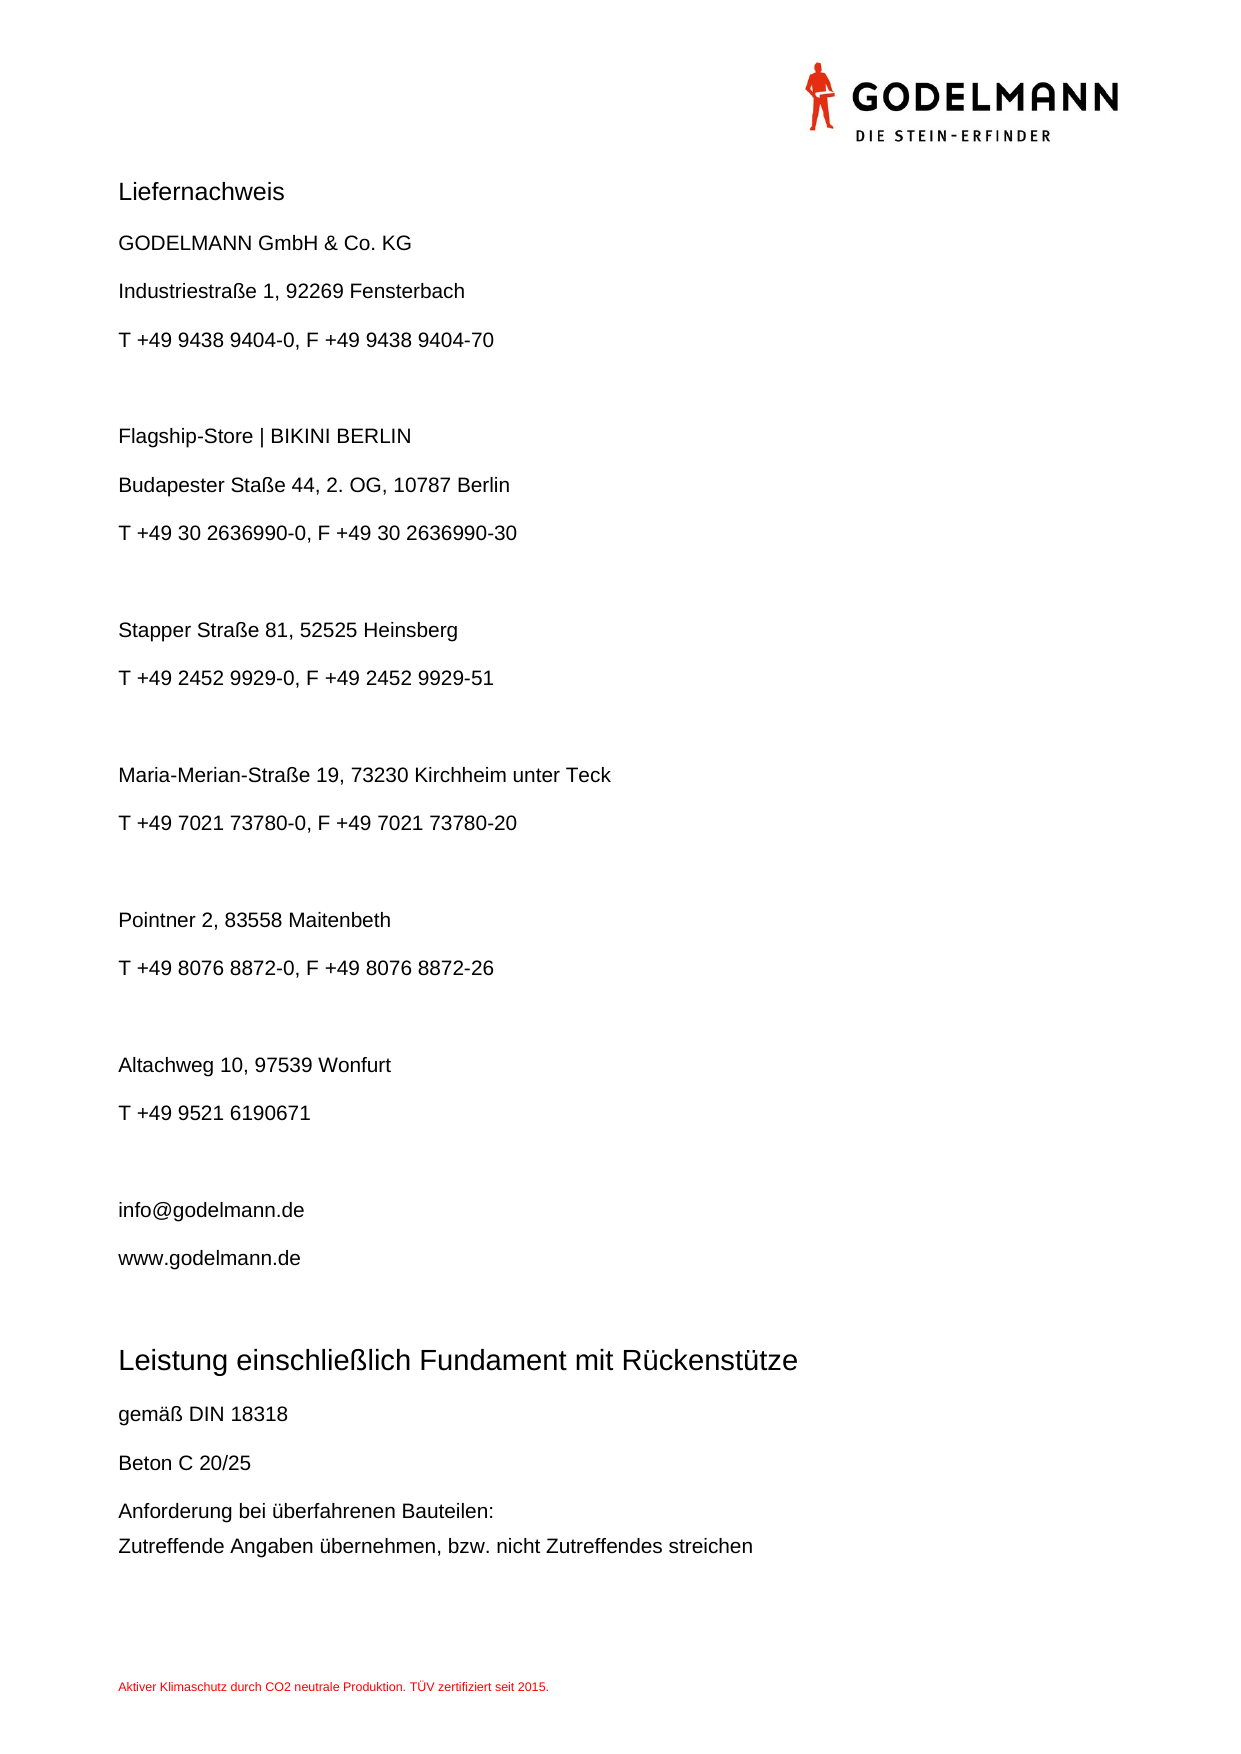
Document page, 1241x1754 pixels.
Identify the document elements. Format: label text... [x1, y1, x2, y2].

text Maria-Merian-Straße 19, 73230 Kirchheim unter Teck [118, 763, 1122, 787]
text www.godelmann.de [118, 1246, 1122, 1270]
picture [800, 59, 1125, 148]
text Altachweg 10, 97539 Wonfurt [118, 1053, 1122, 1077]
text Pointner 2, 83558 Maitenbeth [118, 908, 1122, 932]
text T +49 30 2636990-0, F +49 30 2636990-30 [118, 521, 1122, 545]
text T +49 9438 9404-0, F +49 9438 9404-70 [118, 328, 1122, 352]
text GODELMANN GmbH & Co. KG [118, 231, 1122, 255]
subtitle Liefernachweis [118, 177, 1122, 206]
text T +49 2452 9929-0, F +49 2452 9929-51 [118, 666, 1122, 690]
text Anforderung bei überfahrenen Bauteilen: [118, 1499, 1122, 1523]
text Budapester Staße 44, 2. OG, 10787 Berlin [118, 473, 1122, 497]
text T +49 8076 8872-0, F +49 8076 8872-26 [118, 956, 1122, 980]
text Stapper Straße 81, 52525 Heinsberg [118, 618, 1122, 642]
subtitle Leistung einschließlich Fundament mit Rückenstütze [118, 1343, 1122, 1376]
text T +49 9521 6190671 [118, 1101, 1122, 1125]
text T +49 7021 73780-0, F +49 7021 73780-20 [118, 811, 1122, 835]
text Beton C 20/25 [118, 1450, 1122, 1474]
text gemäß DIN 18318 [118, 1402, 1122, 1426]
text Flagship-Store | BIKINI BERLIN [118, 424, 1122, 448]
text info@godelmann.de [118, 1198, 1122, 1222]
text Industriestraße 1, 92269 Fensterbach [118, 279, 1122, 303]
